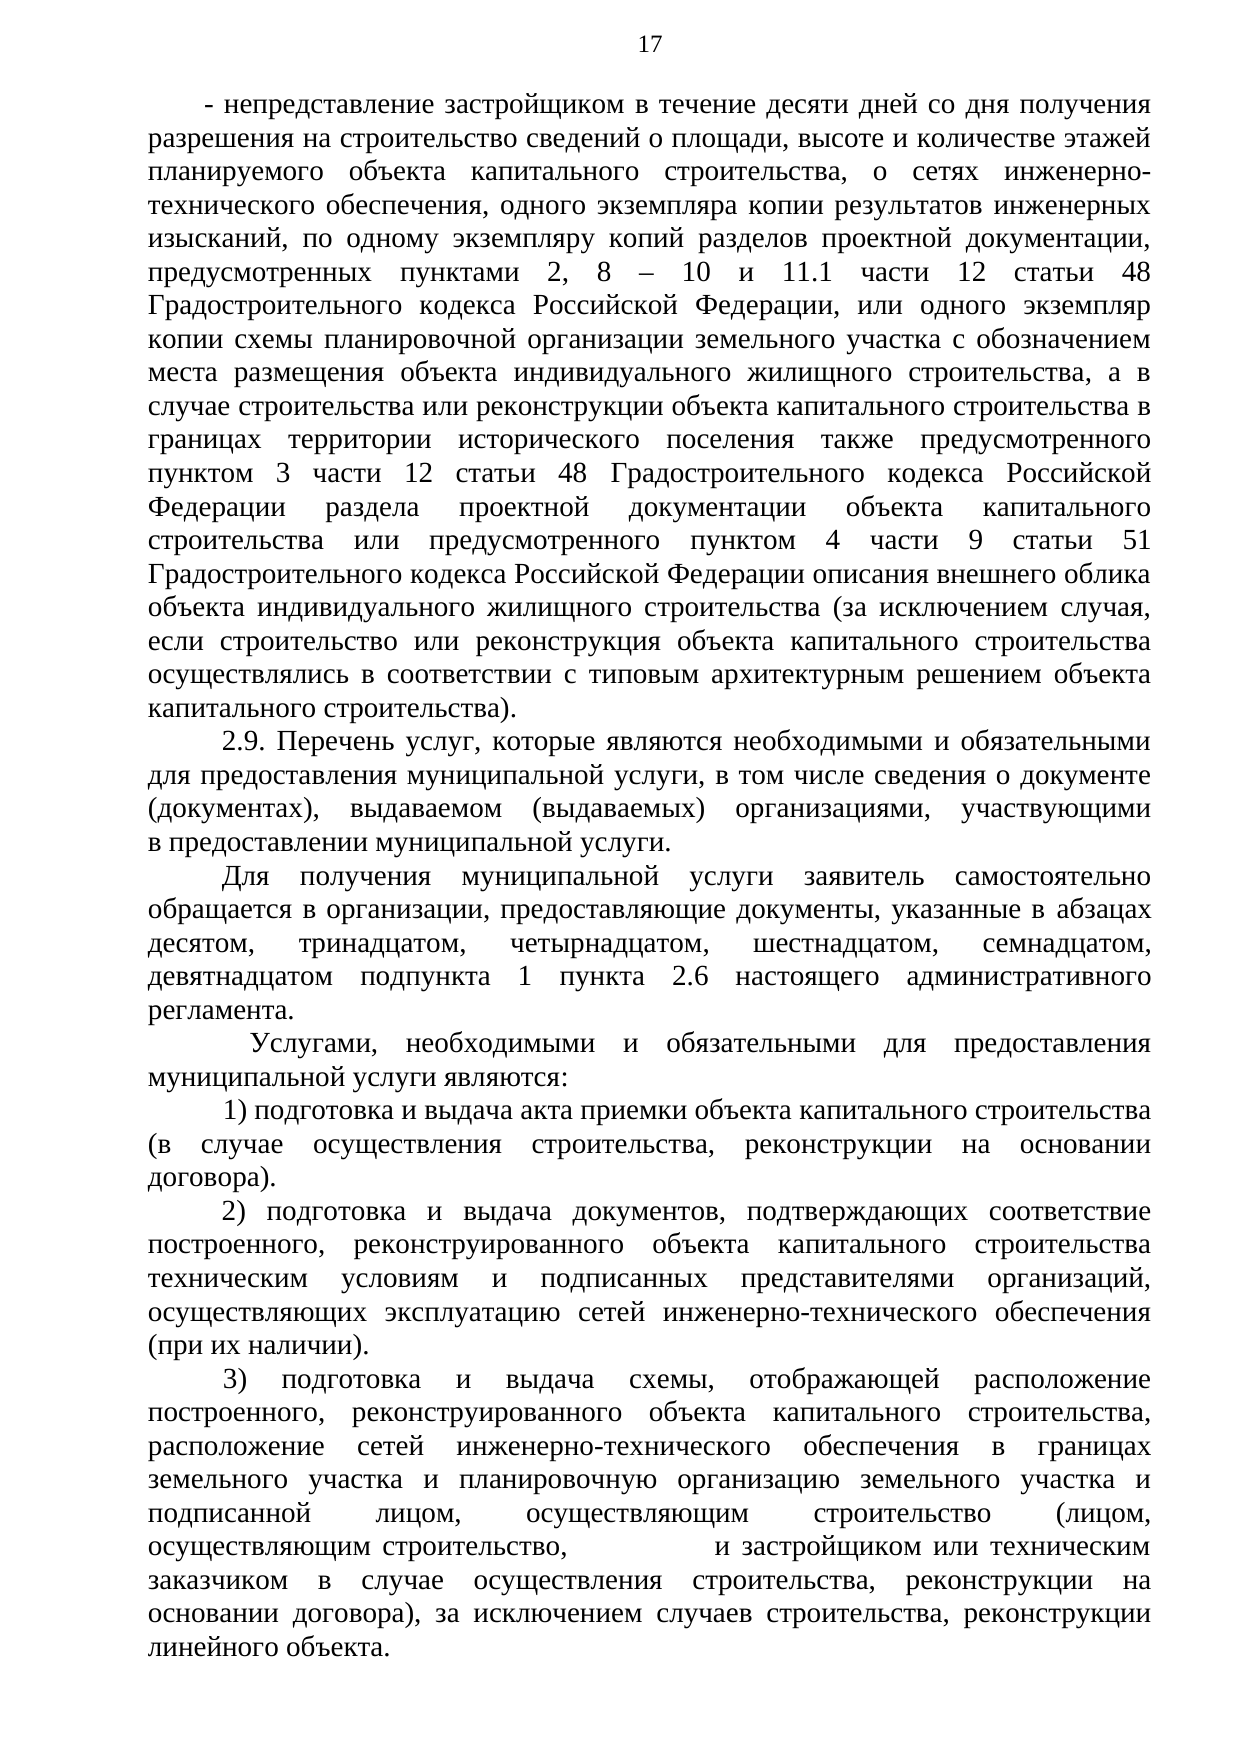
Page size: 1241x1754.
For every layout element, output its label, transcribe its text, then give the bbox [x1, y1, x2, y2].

text 1) подготовка и выдача акта приемки объекта капитального строительства (в случае осуществления строительства, реконструкции на основании договора). [148, 1092, 1152, 1193]
text Для получения муниципальной услуги заявитель самостоятельно обращается в организации, предоставляющие документы, указанные в абзацах десятом, тринадцатом, четырнадцатом, шестнадцатом, семнадцатом, девятнадцатом подпункта 1 пункта 2.6 настоящего административного регламента. [148, 858, 1152, 1025]
text - непредставление застройщиком в течение десяти дней со дня получения разрешения на строительство сведений о площади, высоте и количестве этажей планируемого объекта капитального строительства, о сетях инженерно-технического обеспечения, одного экземпляра копии результатов инженерных изысканий, по одному экземпляру копий разделов проектной документации, предусмотренных пунктами 2, 8 – 10 и 11.1 части 12 статьи 48 Градостроительного кодекса Российской Федерации, или одного экземпляр копии схемы планировочной организации земельного участка с обозначением места размещения объекта индивидуального жилищного строительства, а в случае строительства или реконструкции объекта капитального строительства в границах территории исторического поселения также предусмотренного пунктом 3 части 12 статьи 48 Градостроительного кодекса Российской Федерации раздела проектной документации объекта капитального строительства или предусмотренного пунктом 4 части 9 статьи 51 Градостроительного кодекса Российской Федерации описания внешнего облика объекта индивидуального жилищного строительства (за исключением случая, если строительство или реконструкция объекта капитального строительства осуществлялись в соответствии с типовым архитектурным решением объекта капитального строительства). [148, 86, 1152, 723]
text Услугами, необходимыми и обязательными для предоставления муниципальной услуги являются: [148, 1025, 1152, 1092]
text 3) подготовка и выдача схемы, отображающей расположение построенного, реконструированного объекта капитального строительства, расположение сетей инженерно-технического обеспечения в границах земельного участка и планировочную организацию земельного участка и подписанной лицом, осуществляющим строительство (лицом, осуществляющим строительство, и застройщиком или техническим заказчиком в случае осуществления строительства, реконструкции на основании договора), за исключением случаев строительства, реконструкции линейного объекта. [148, 1361, 1152, 1663]
text 2) подготовка и выдача документов, подтверждающих соответствие построенного, реконструированного объекта капитального строительства техническим условиям и подписанных представителями организаций, осуществляющих эксплуатацию сетей инженерно-технического обеспечения (при их наличии). [148, 1193, 1152, 1361]
text 2.9. Перечень услуг, которые являются необходимыми и обязательными для предоставления муниципальной услуги, в том числе сведения о документе (документах), выдаваемом (выдаваемых) организациями, участвующими в предоставлении муниципальной услуги. [148, 723, 1152, 858]
